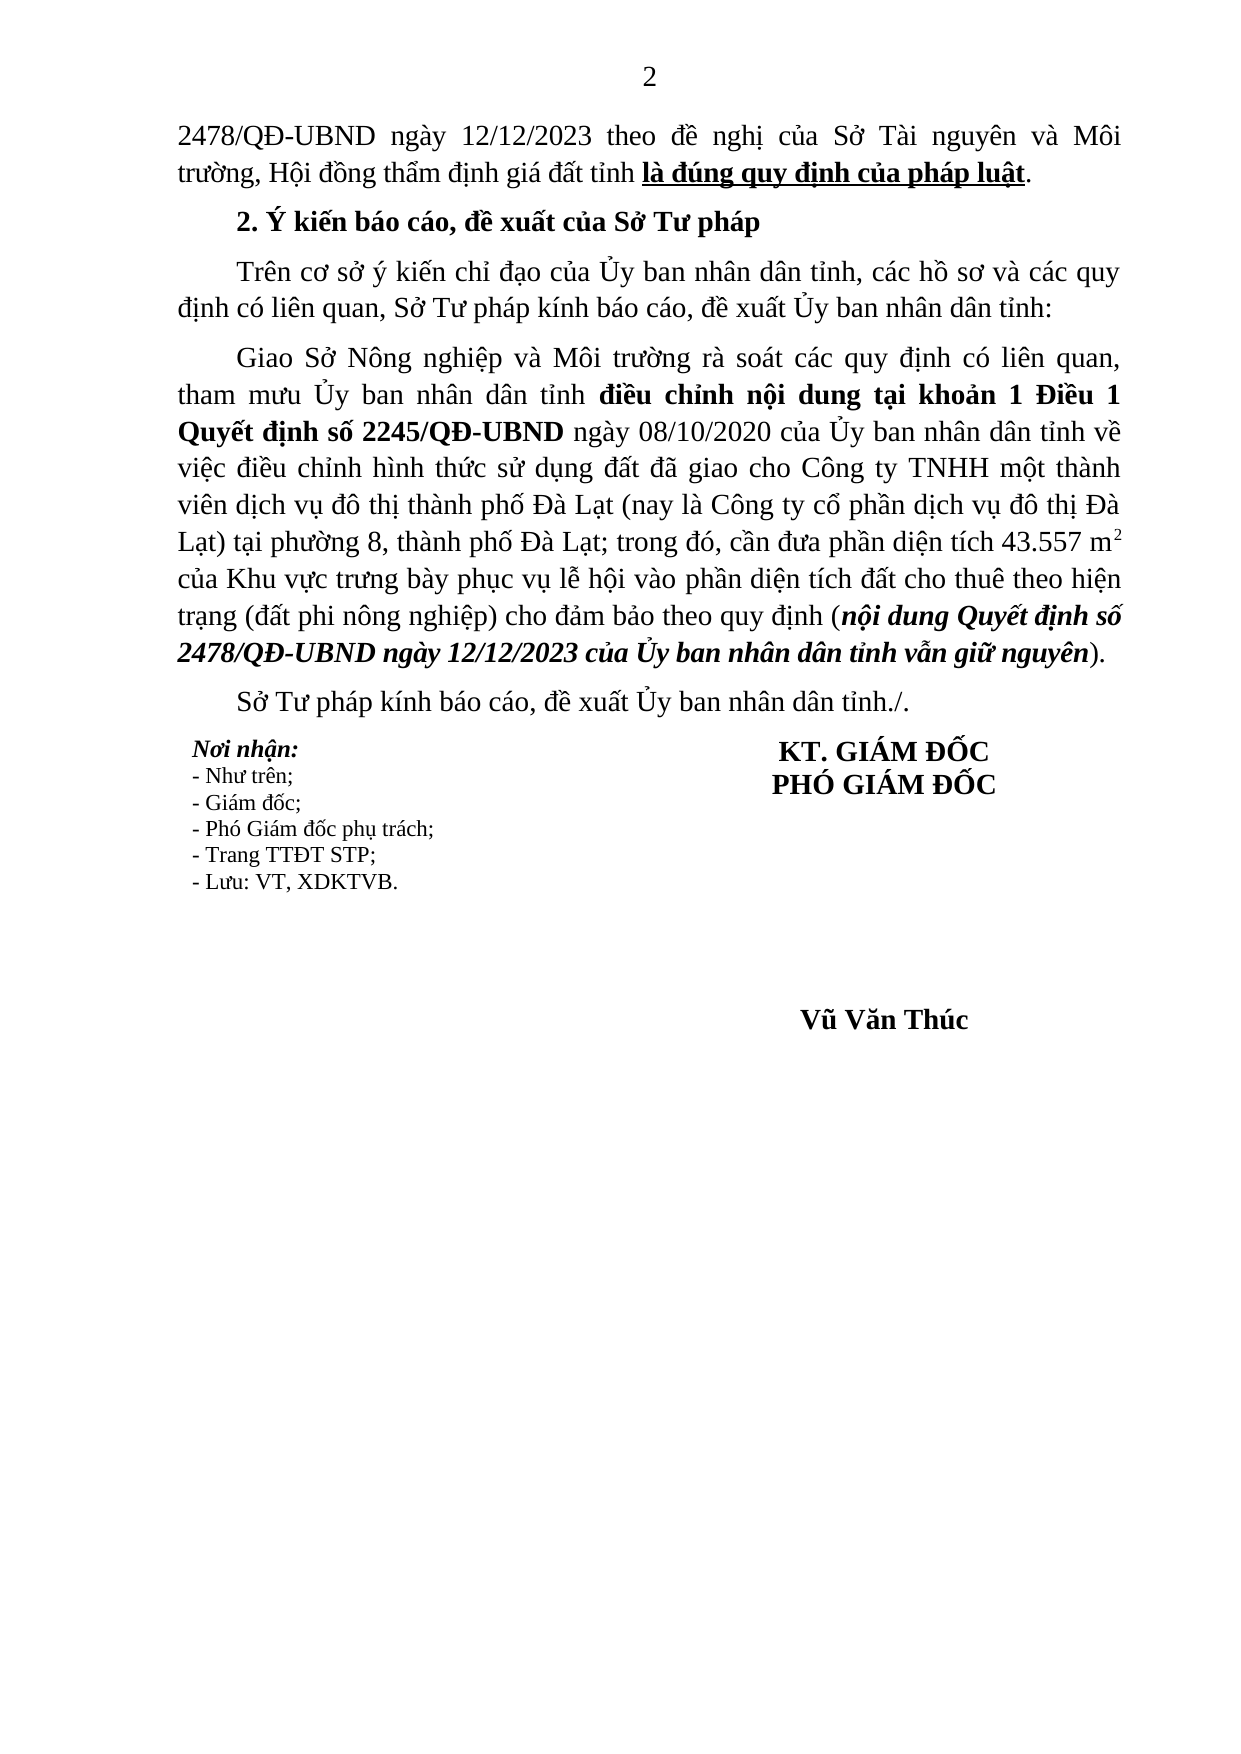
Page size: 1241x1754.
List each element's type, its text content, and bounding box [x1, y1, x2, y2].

text 2. Ý kiến báo cáo, đề xuất của Sở Tư pháp [177, 204, 1122, 238]
table_header KT. GIÁM ĐỐC PHÓ GIÁM ĐỐC Vũ Văn Thúc [650, 734, 1119, 1036]
text Giao Sở Nông nghiệp và Môi trường rà soát các quy định có liên quan, tham mưu Ủy ban nhân dân tỉnh điều chỉnh nội dung tại khoản 1 Điều 1 Quyết định số 2245/QĐ-UBND ngày 08/10/2020 của Ủy ban nhân dân tỉnh về việc điều chỉnh hình thức sử dụng đất đã giao cho Công ty TNHH một thành viên dịch vụ đô thị thành phố Đà Lạt (nay là Công ty cổ phần dịch vụ đô thị Đà Lạt) tại phường 8, thành phố Đà Lạt; trong đó, cần đưa phần diện tích 43.557 m2 của Khu vực trưng bày phục vụ lễ hội vào phần diện tích đất cho thuê theo hiện trạng (đất phi nông nghiệp) cho đảm bảo theo quy định (nội dung Quyết định số 2478/QĐ-UBND ngày 12/12/2023 của Ủy ban nhân dân tỉnh vẫn giữ nguyên). [177, 340, 1122, 668]
table_header Nơi nhận: - Như trên; - Giám đốc; - Phó Giám đốc phụ trách; - Trang TTĐT STP; - Lưu: VT, XDKTVB. [181, 734, 649, 1036]
text Trên cơ sở ý kiến chỉ đạo của Ủy ban nhân dân tỉnh, các hồ sơ và các quy định có liên quan, Sở Tư pháp kính báo cáo, đề xuất Ủy ban nhân dân tỉnh: [177, 254, 1122, 324]
text Sở Tư pháp kính báo cáo, đề xuất Ủy ban nhân dân tỉnh./. [177, 684, 1122, 718]
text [177, 118, 1122, 188]
